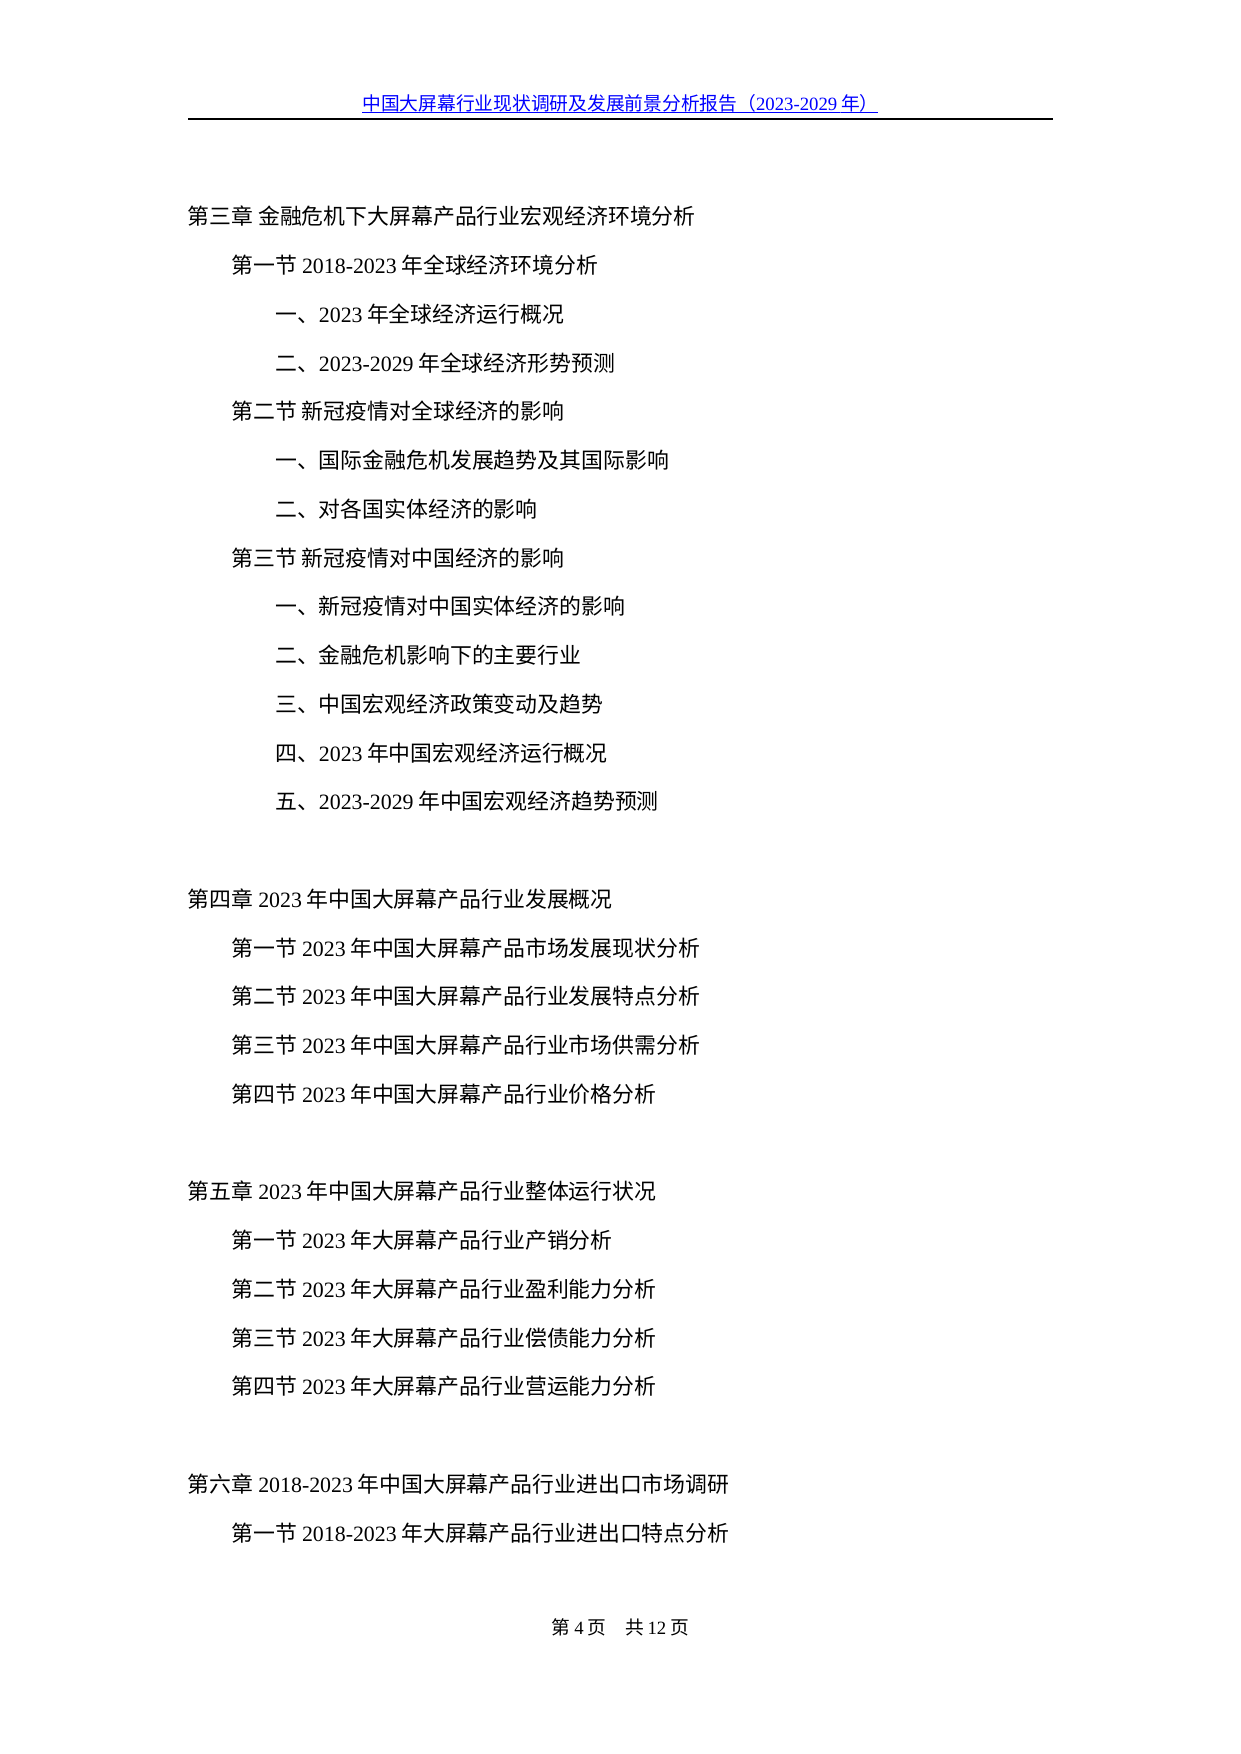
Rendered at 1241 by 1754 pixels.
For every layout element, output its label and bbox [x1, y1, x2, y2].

text [187, 150, 1053, 1548]
